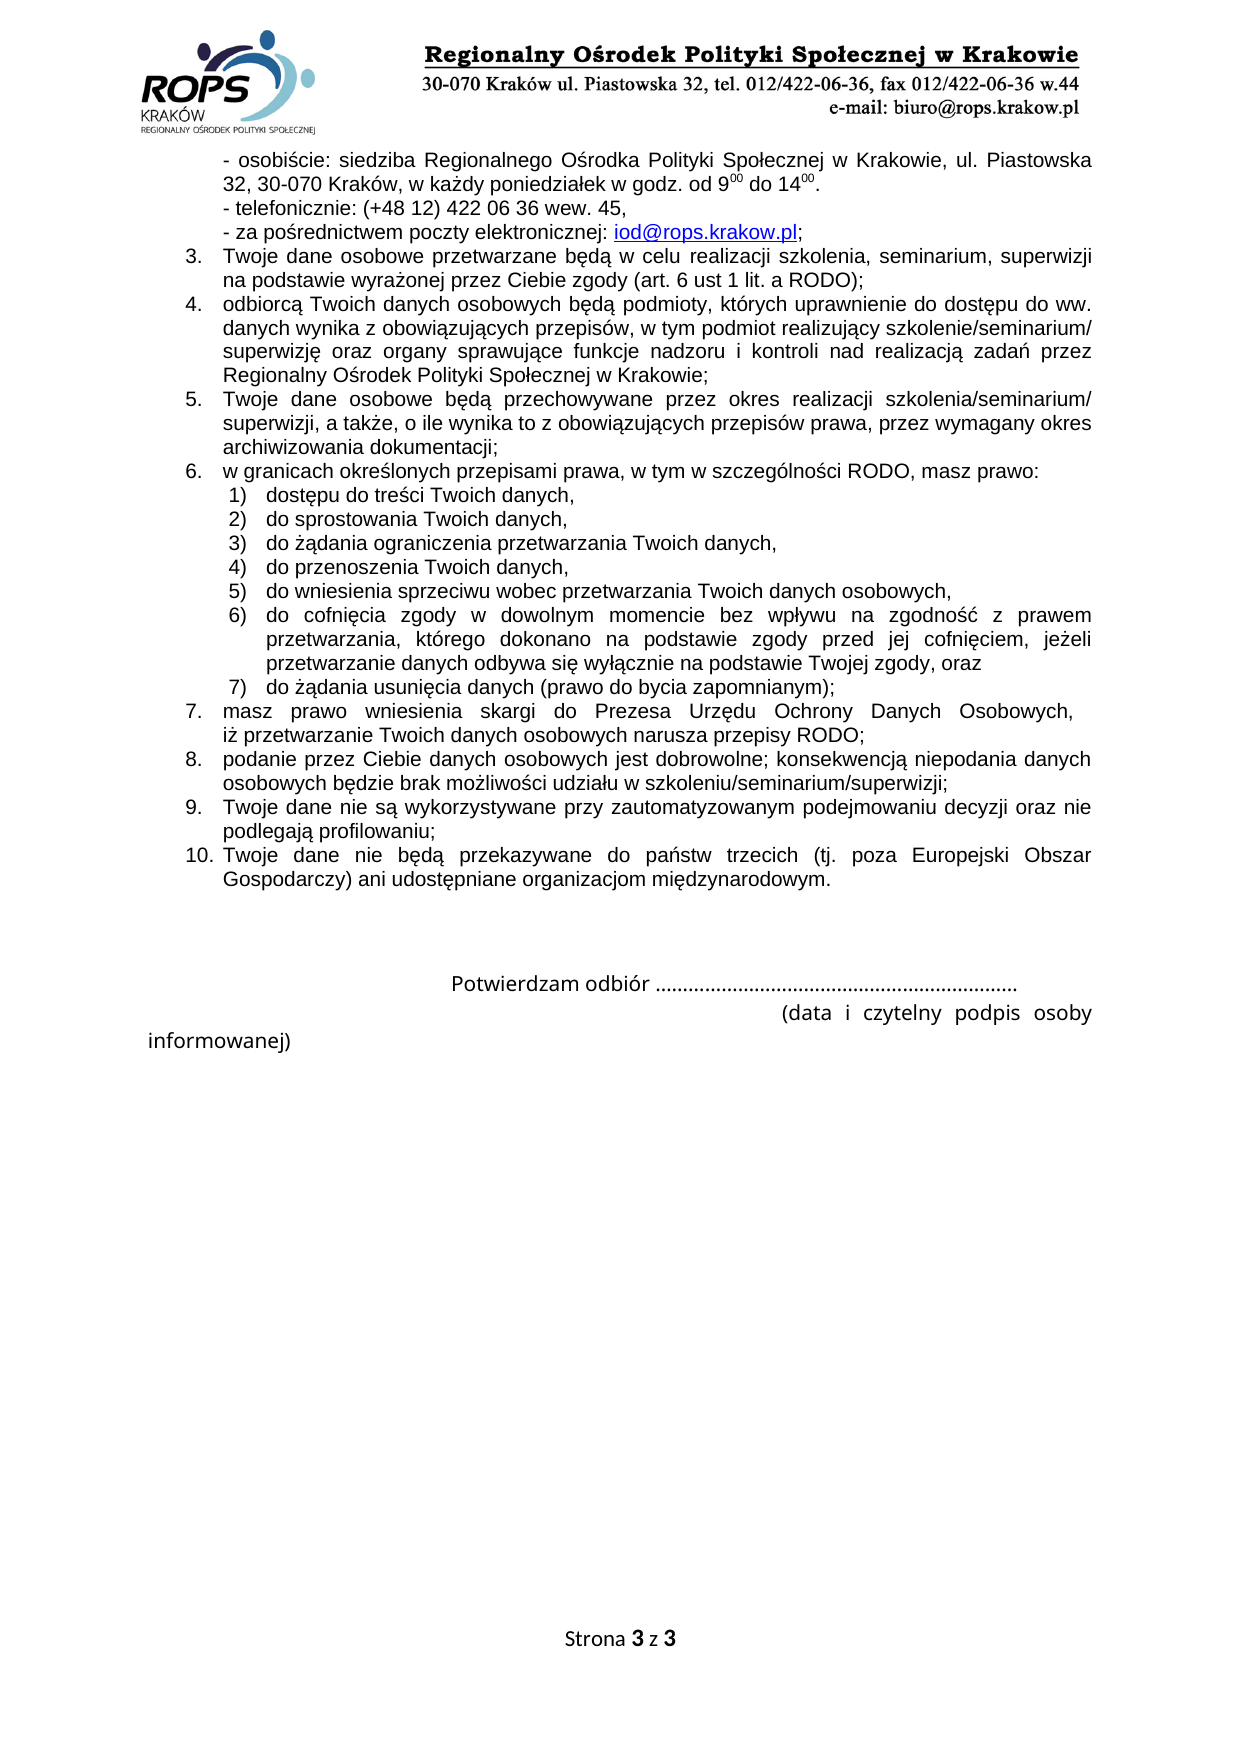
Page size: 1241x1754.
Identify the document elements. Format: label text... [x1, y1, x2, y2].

list Twoje dane osobowe przetwarzane będą w celu realizacji szkolenia, seminarium, superwizji na podstawie wyrażonej przez Ciebie zgody (art. 6 ust 1 lit. a RODO); [185, 243, 1093, 291]
list - za pośrednictwem poczty elektronicznej: iod@rops.krakow.pl; [223, 219, 1093, 243]
list do żądania ograniczenia przetwarzania Twoich danych, [228, 531, 1093, 555]
list Twoje dane nie będą przekazywane do państw trzecich (tj. poza Europejski Obszar Gospodarczy) ani udostępniane organizacjom międzynarodowym. [185, 842, 1093, 890]
list do przenoszenia Twoich danych, [228, 555, 1093, 579]
list w granicach określonych przepisami prawa, w tym w szczególności RODO, masz prawo: [185, 459, 1093, 483]
list dostępu do treści Twoich danych, [228, 483, 1093, 507]
list - osobiście: siedziba Regionalnego Ośrodka Polityki Społecznej w Krakowie, ul. Piastowska 32, 30-070 Kraków, w każdy poniedziałek w godz. od 900 do 1400. [223, 148, 1093, 196]
list masz prawo wniesienia skargi do Prezesa Urzędu Ochrony Danych Osobowych, iż przetwarzanie Twoich danych osobowych narusza przepisy RODO; [185, 699, 1093, 747]
list Twoje dane nie są wykorzystywane przy zautomatyzowanym podejmowaniu decyzji oraz nie podlegają profilowaniu; [185, 794, 1093, 842]
list do żądania usunięcia danych (prawo do bycia zapomnianym); [228, 675, 1093, 699]
list do wniesienia sprzeciwu wobec przetwarzania Twoich danych osobowych, [228, 579, 1093, 603]
list Twoje dane osobowe będą przechowywane przez okres realizacji szkolenia/seminarium/ superwizji, a także, o ile wynika to z obowiązujących przepisów prawa, przez wymagany okres archiwizowania dokumentacji; [185, 387, 1093, 459]
text (data i czytelny podpis osoby informowanej) [148, 998, 1093, 1055]
list podanie przez Ciebie danych osobowych jest dobrowolne; konsekwencją niepodania danych osobowych będzie brak możliwości udziału w szkoleniu/seminarium/superwizji; [185, 747, 1093, 794]
list - telefonicznie: (+48 12) 422 06 36 wew. 45, [223, 196, 1093, 219]
text Potwierdzam odbiór ………………………………………………………… [148, 969, 1093, 998]
list odbiorcą Twoich danych osobowych będą podmioty, których uprawnienie do dostępu do ww. danych wynika z obowiązujących przepisów, w tym podmiot realizujący szkolenie/seminarium/ superwizję oraz organy sprawujące funkcje nadzoru i kontroli nad realizacją zadań przez Regionalny Ośrodek Polityki Społecznej w Krakowie; [185, 291, 1093, 387]
list do sprostowania Twoich danych, [228, 507, 1093, 531]
list do cofnięcia zgody w dowolnym momencie bez wpływu na zgodność z prawem przetwarzania, którego dokonano na podstawie zgody przed jej cofnięciem, jeżeli przetwarzanie danych odbywa się wyłącznie na podstawie Twojej zgody, oraz [228, 603, 1093, 675]
